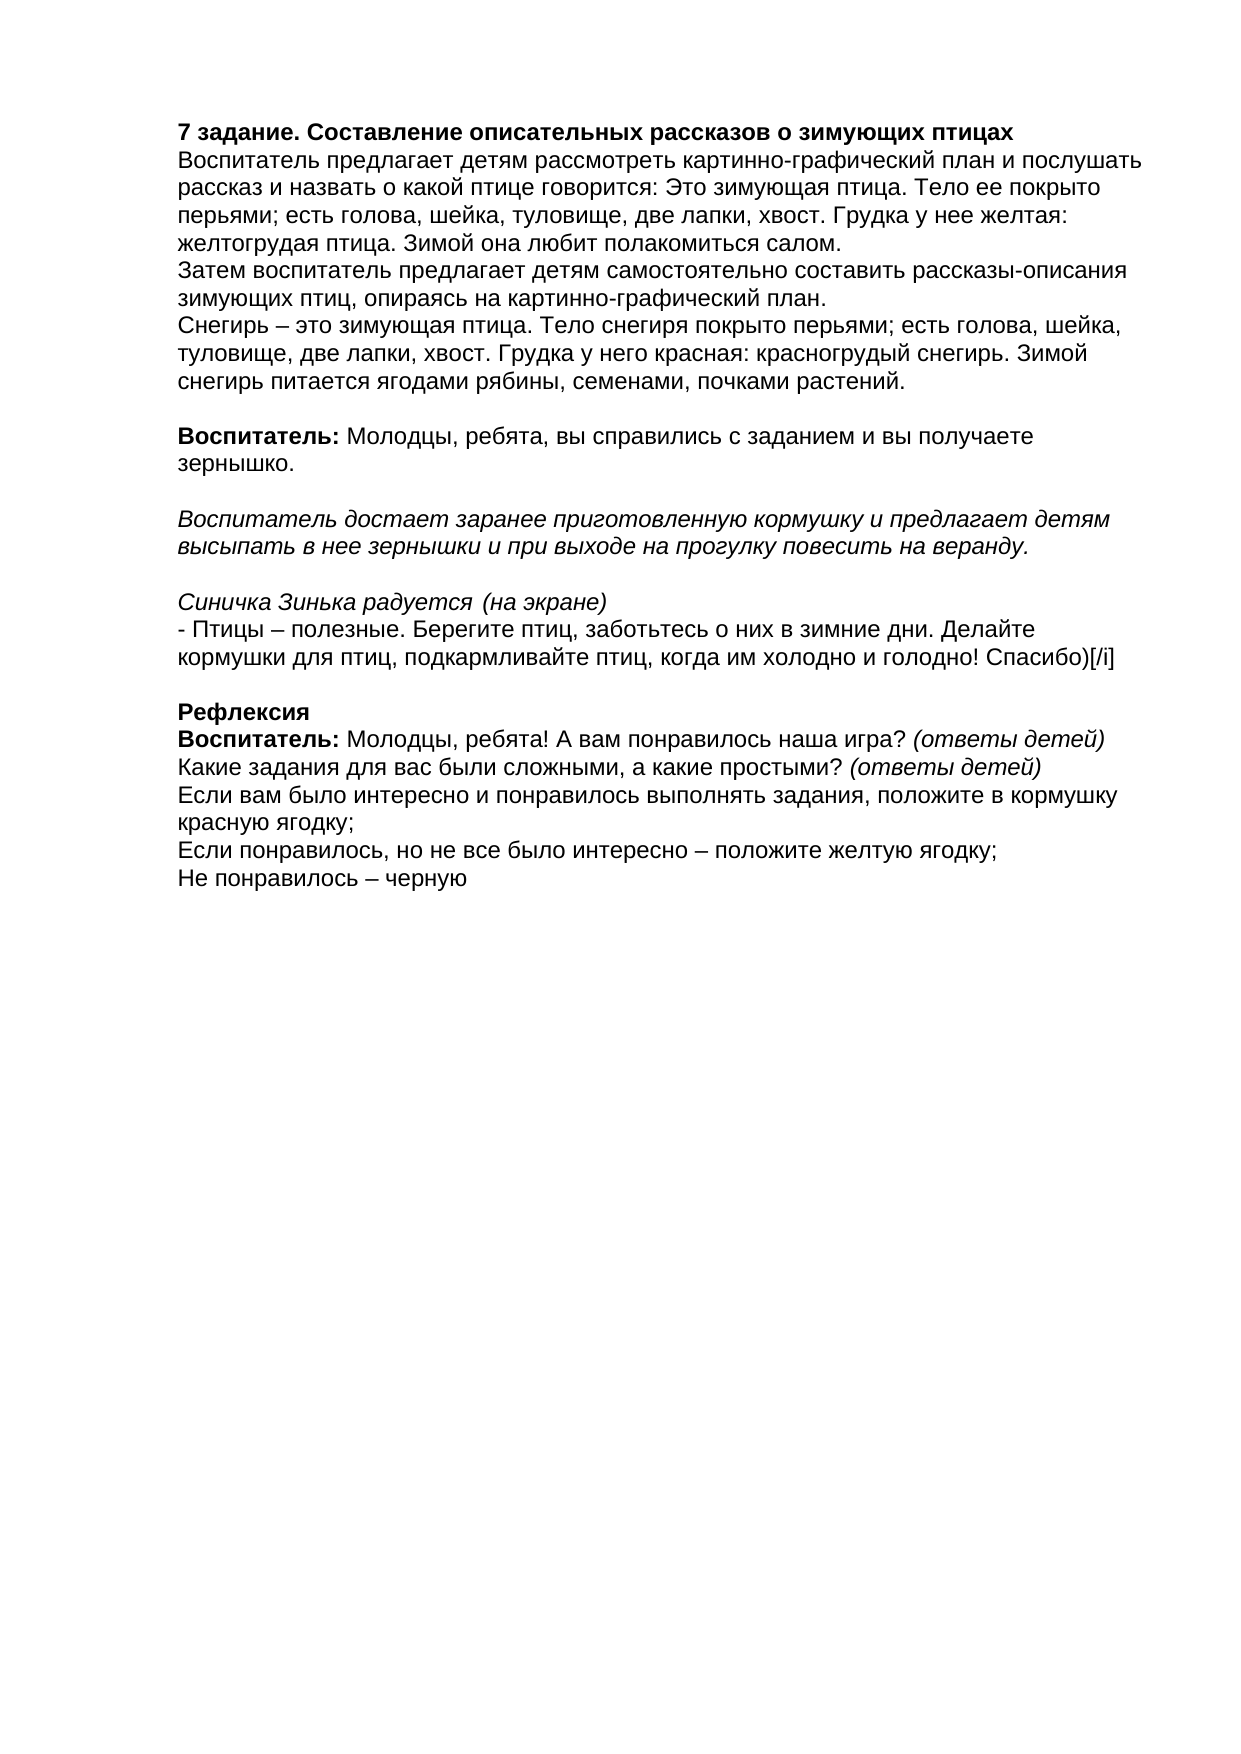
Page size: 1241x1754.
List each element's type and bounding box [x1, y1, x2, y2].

text [177, 118, 1152, 891]
